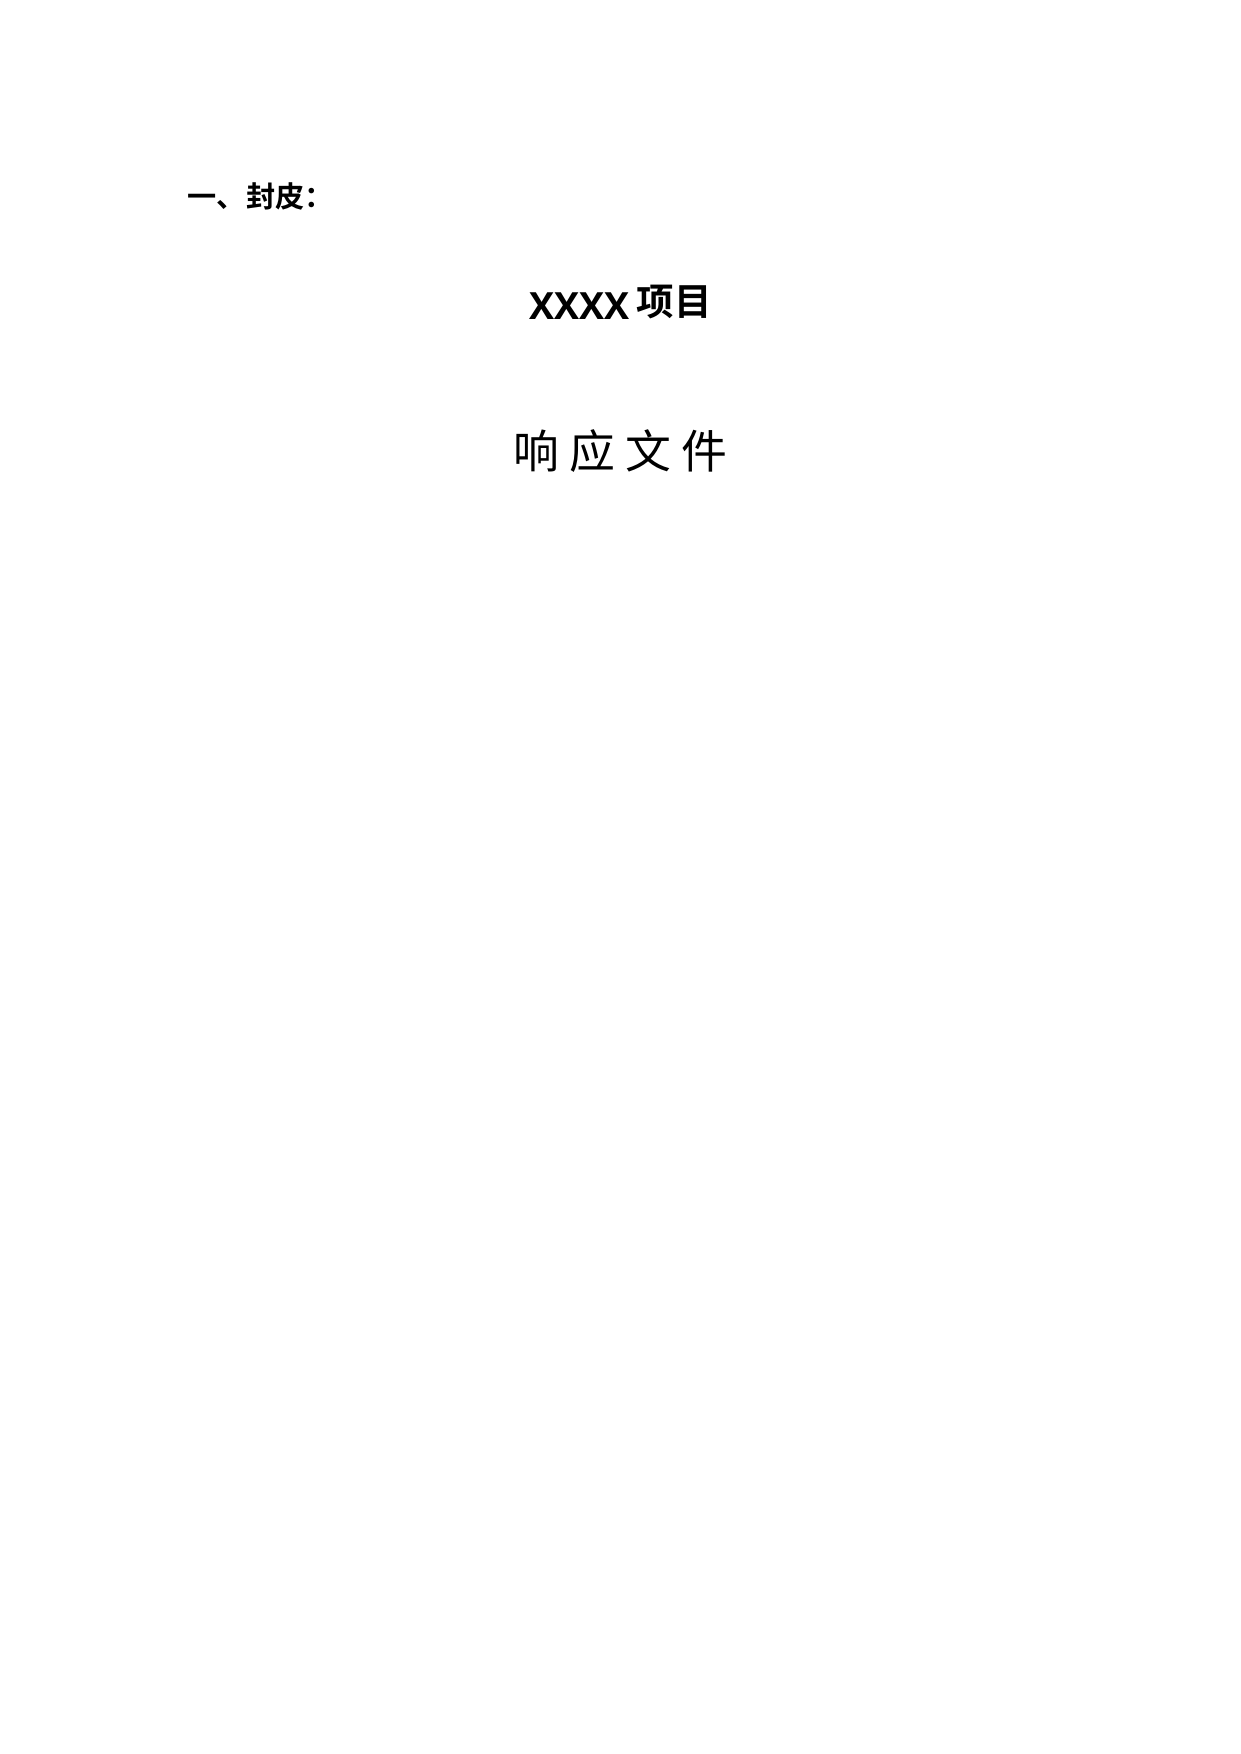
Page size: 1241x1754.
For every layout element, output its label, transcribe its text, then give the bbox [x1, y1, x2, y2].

text XXXX项目 [187, 269, 1053, 334]
text 一、封皮： [187, 162, 1053, 227]
text 响 应 文 件 [187, 399, 1053, 497]
